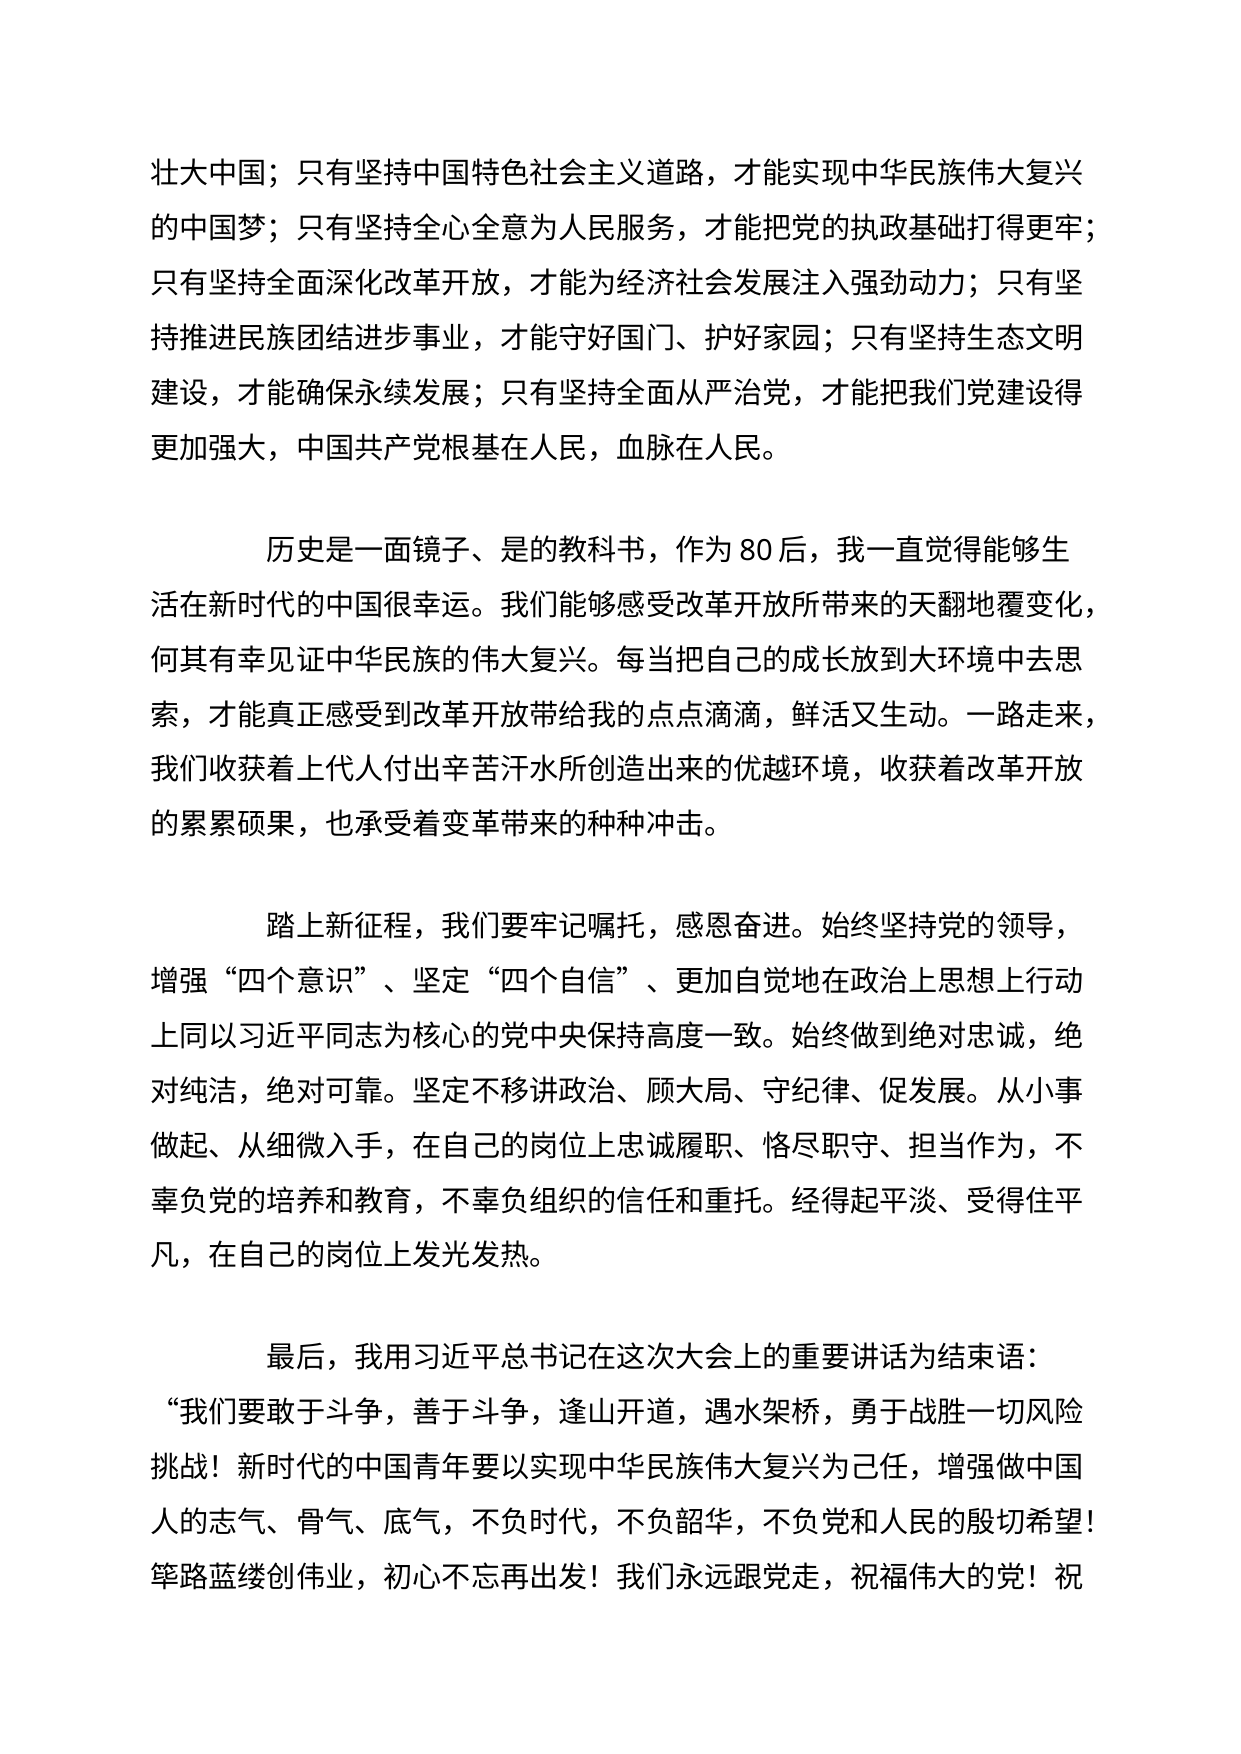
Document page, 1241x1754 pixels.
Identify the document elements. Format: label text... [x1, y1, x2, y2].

text 历史是一面镜子、是的教科书，作为80后，我一直觉得能够生活在新时代的中国很幸运。我们能够感受改革开放所带来的天翻地覆变化，何其有幸见证中华民族的伟大复兴。每当把自己的成长放到大环境中去思索，才能真正感受到改革开放带给我的点点滴滴，鲜活又生动。一路走来，我们收获着上代人付出辛苦汗水所创造出来的优越环境，收获着改革开放的累累硕果，也承受着变革带来的种种冲击。 [150, 526, 1090, 843]
text 踏上新征程，我们要牢记嘱托，感恩奋进。始终坚持党的领导，增强“四个意识”、坚定“四个自信”、更加自觉地在政治上思想上行动上同以习近平同志为核心的党中央保持高度一致。始终做到绝对忠诚，绝对纯洁，绝对可靠。坚定不移讲政治、顾大局、守纪律、促发展。从小事做起、从细微入手，在自己的岗位上忠诚履职、恪尽职守、担当作为，不辜负党的培养和教育，不辜负组织的信任和重托。经得起平淡、受得住平凡，在自己的岗位上发光发热。 [150, 903, 1090, 1274]
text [150, 1334, 1090, 1596]
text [150, 150, 1090, 467]
